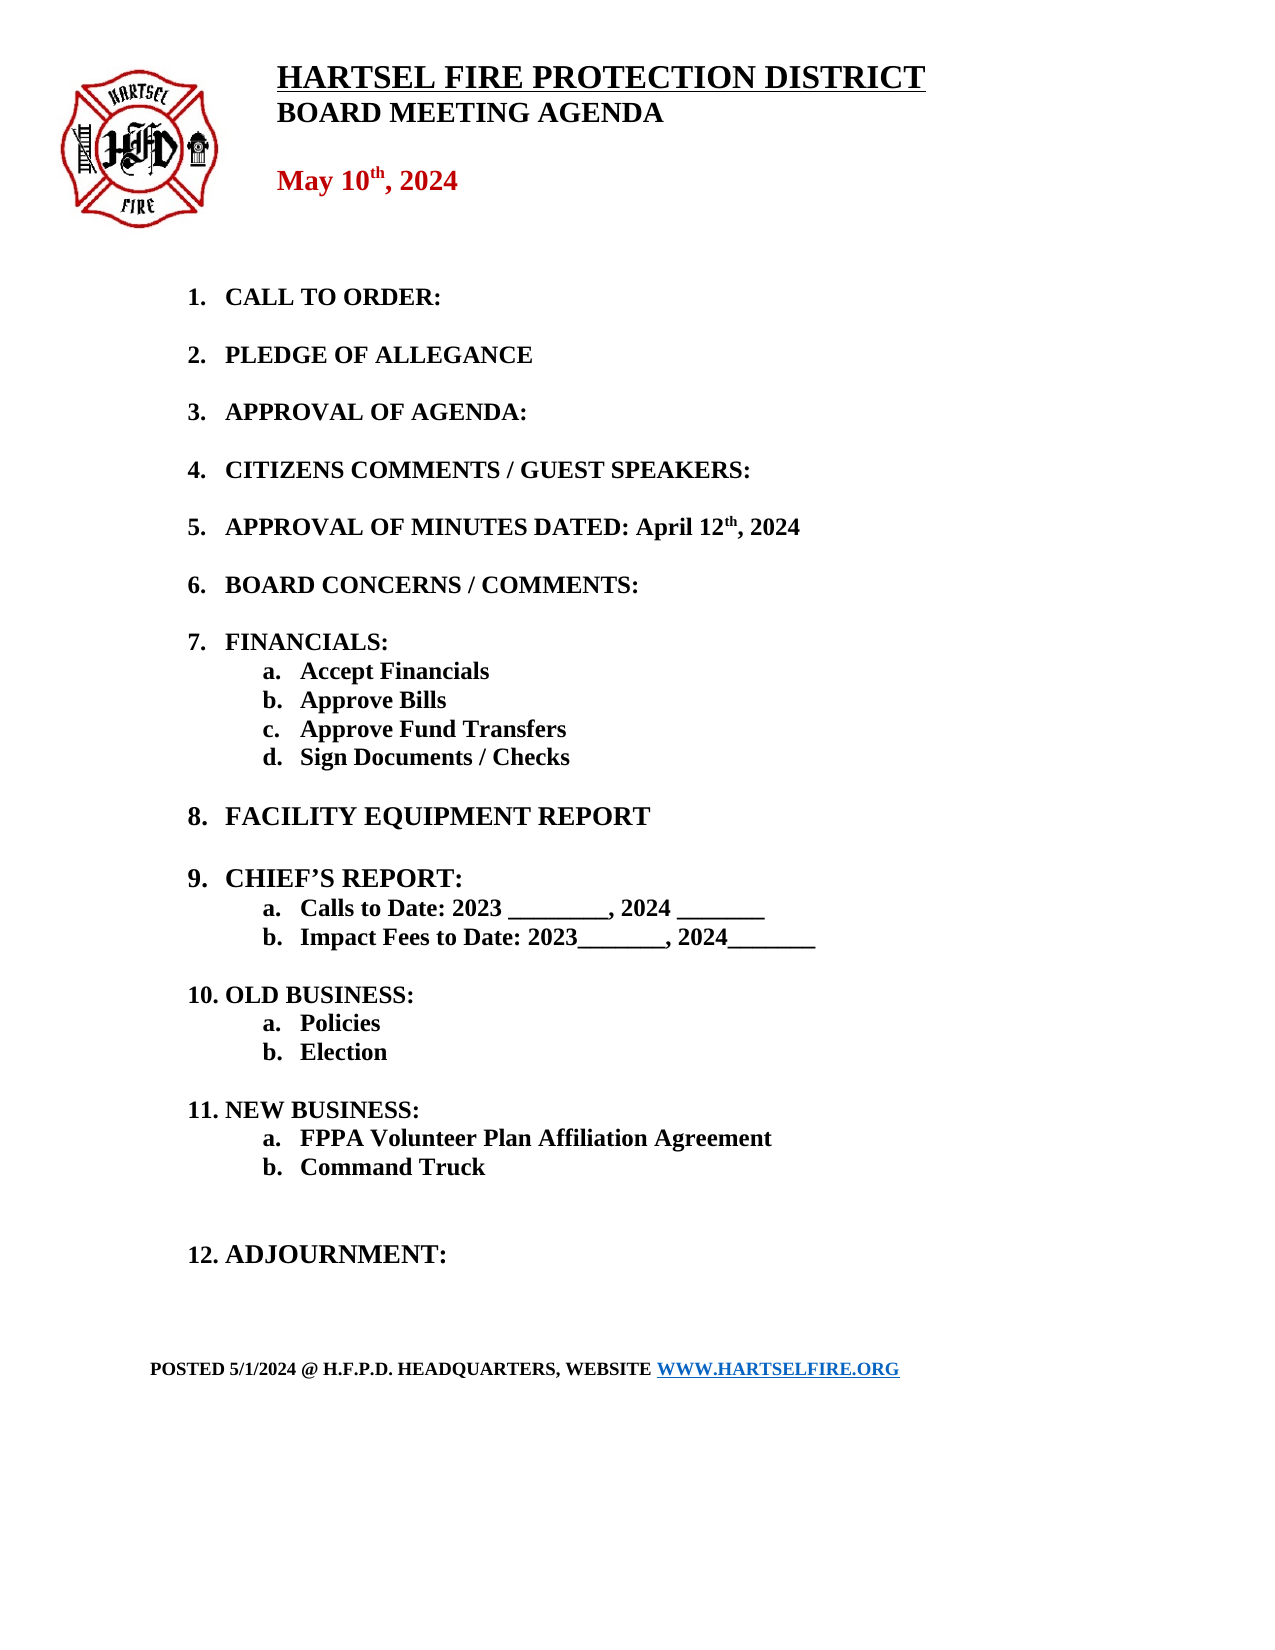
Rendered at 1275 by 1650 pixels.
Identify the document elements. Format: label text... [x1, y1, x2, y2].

picture [20, 29, 258, 268]
list FPPA Volunteer Plan Affiliation Agreement [262, 1123, 1171, 1152]
list CALL TO ORDER: [187, 282, 1171, 311]
list Policies [262, 1008, 1171, 1037]
list Approve Bills [262, 685, 1171, 714]
text BOARD MEETING AGENDA [258, 96, 1171, 129]
list OLD BUSINESS: [187, 980, 1171, 1008]
list NEW BUSINESS: [187, 1095, 1171, 1123]
list Impact Fees to Date: 2023_______, 2024_______ [262, 922, 1171, 951]
list CITIZENS COMMENTS / GUEST SPEAKERS: [187, 455, 1171, 484]
text HARTSEL FIRE PROTECTION DISTRICT [258, 57, 1171, 96]
text May 10th, 2024 [258, 163, 1171, 196]
list Election [262, 1037, 1171, 1066]
list Accept Financials [262, 656, 1171, 685]
list Command Truck [262, 1152, 1171, 1181]
list FACILITY EQUIPMENT REPORT [187, 800, 1171, 831]
list Calls to Date: 2023 ________, 2024 _______ [262, 893, 1171, 922]
list Sign Documents / Checks [262, 742, 1171, 771]
list CHIEF’S REPORT: [187, 862, 1171, 893]
text POSTED 5/1/2024 @ H.F.P.D. HEADQUARTERS, WEBSITE WWW.HARTSELFIRE.ORG [150, 1358, 1171, 1380]
list BOARD CONCERNS / COMMENTS: [187, 570, 1171, 599]
list Approve Fund Transfers [262, 714, 1199, 742]
list APPROVAL OF AGENDA: [187, 397, 1171, 426]
list ADJOURNMENT: [187, 1238, 1171, 1269]
list FINANCIALS: [187, 627, 1171, 656]
list APPROVAL OF MINUTES DATED: April 12th, 2024 [187, 512, 1171, 541]
list PLEDGE OF ALLEGANCE [187, 340, 1171, 369]
